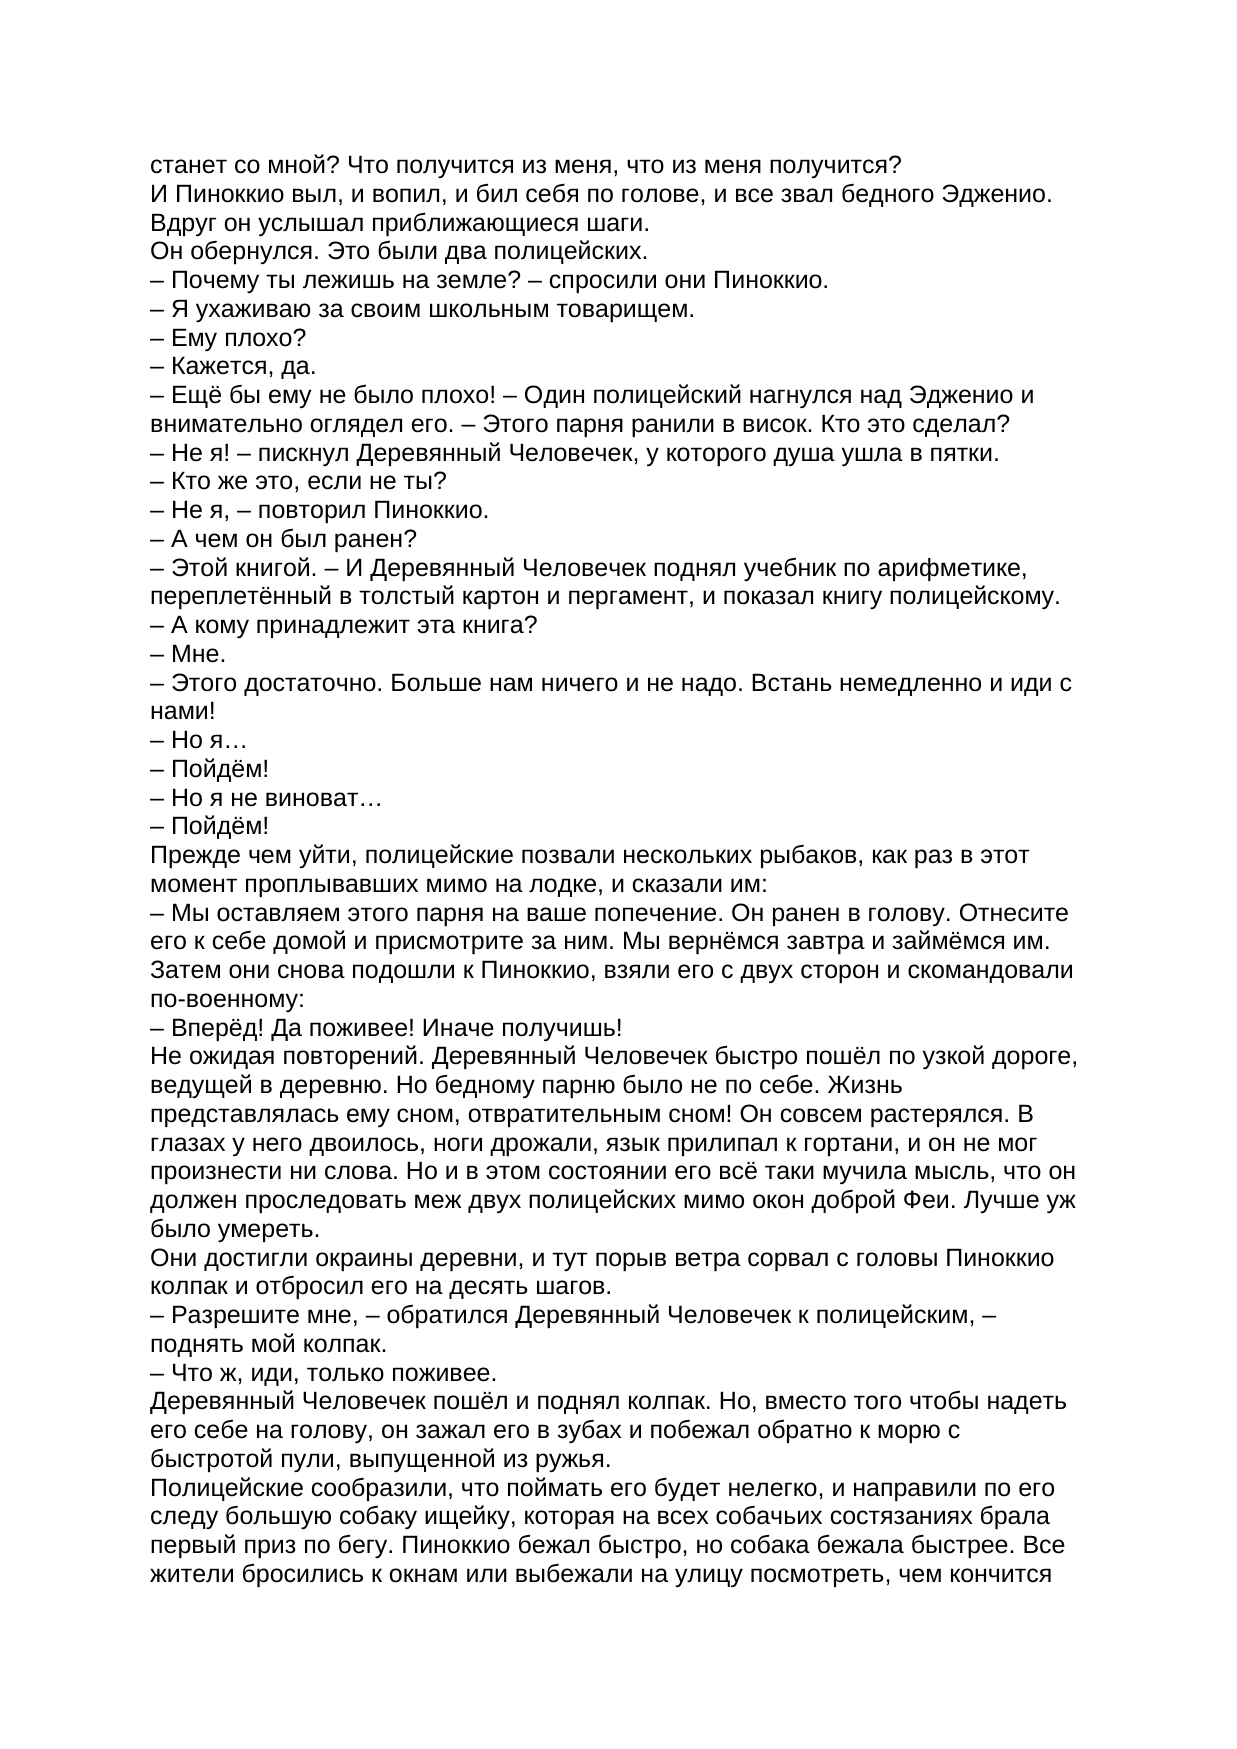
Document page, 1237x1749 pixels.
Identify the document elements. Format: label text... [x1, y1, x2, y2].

text – Мы оставляем этого парня на ваше попечение. Он ранен в голову. Отнесите его к себе домой и присмотрите за ним. Мы вернёмся завтра и займёмся им. [150, 897, 1086, 955]
text – Не я, – повторил Пиноккио. [150, 495, 1086, 524]
text – Ещё бы ему не было плохо! – Один полицейский нагнулся над Эдженио и внимательно оглядел его. – Этого парня ранили в висок. Кто это сделал? [150, 380, 1086, 437]
text Прежде чем уйти, полицейские позвали нескольких рыбаков, как раз в этот момент проплывавших мимо на лодке, и сказали им: [150, 840, 1086, 897]
text – А кому принадлежит эта книга? [150, 610, 1086, 639]
text – Не я! – пискнул Деревянный Человечек, у которого душа ушла в пятки. [150, 437, 1086, 466]
text – Мне. [150, 639, 1086, 667]
text – Разрешите мне, – обратился Деревянный Человечек к полицейским, – поднять мой колпак. [150, 1300, 1086, 1357]
text – Кажется, да. [150, 351, 1086, 380]
text Затем они снова подошли к Пиноккио, взяли его с двух сторон и скомандовали по-военному: [150, 955, 1086, 1012]
text – Я ухаживаю за своим школьным товарищем. [150, 294, 1086, 322]
text – Пойдём! [150, 754, 1086, 782]
text – Но я не виноват… [150, 782, 1086, 811]
text – А чем он был ранен? [150, 524, 1086, 552]
text Они достигли окраины деревни, и тут порыв ветра сорвал с головы Пиноккио колпак и отбросил его на десять шагов. [150, 1242, 1086, 1300]
text – Этой книгой. – И Деревянный Человечек поднял учебник по арифметике, переплетённый в толстый картон и пергамент, и показал книгу полицейскому. [150, 552, 1086, 610]
text Он обернулся. Это были два полицейских. [150, 236, 1086, 265]
text Не ожидая повторений. Деревянный Человечек быстро пошёл по узкой дороге, ведущей в деревню. Но бедному парню было не по себе. Жизнь представлялась ему сном, отвратительным сном! Он совсем растерялся. В глазах у него двоилось, ноги дрожали, язык прилипал к гортани, и он не мог произнести ни слова. Но и в этом состоянии его всё таки мучила мысль, что он должен проследовать меж двух полицейских мимо окон доброй Феи. Лучше уж было умереть. [150, 1041, 1086, 1242]
text – Кто же это, если не ты? [150, 466, 1086, 495]
text Деревянный Человечек пошёл и поднял колпак. Но, вместо того чтобы надеть его себе на голову, он зажал его в зубах и побежал обратно к морю с быстротой пули, выпущенной из ружья. [150, 1386, 1086, 1472]
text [150, 150, 1086, 179]
text – Пойдём! [150, 811, 1086, 840]
text – Ему плохо? [150, 322, 1086, 351]
text – Но я… [150, 725, 1086, 754]
text – Этого достаточно. Больше нам ничего и не надо. Встань немедленно и иди с нами! [150, 667, 1086, 725]
text – Почему ты лежишь на земле? – спросили они Пиноккио. [150, 265, 1086, 294]
text И Пиноккио выл, и вопил, и бил себя по голове, и все звал бедного Эдженио. Вдруг он услышал приближающиеся шаги. [150, 179, 1086, 236]
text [150, 1472, 1086, 1587]
text – Что ж, иди, только поживее. [150, 1357, 1086, 1386]
text – Вперёд! Да поживее! Иначе получишь! [150, 1012, 1086, 1041]
